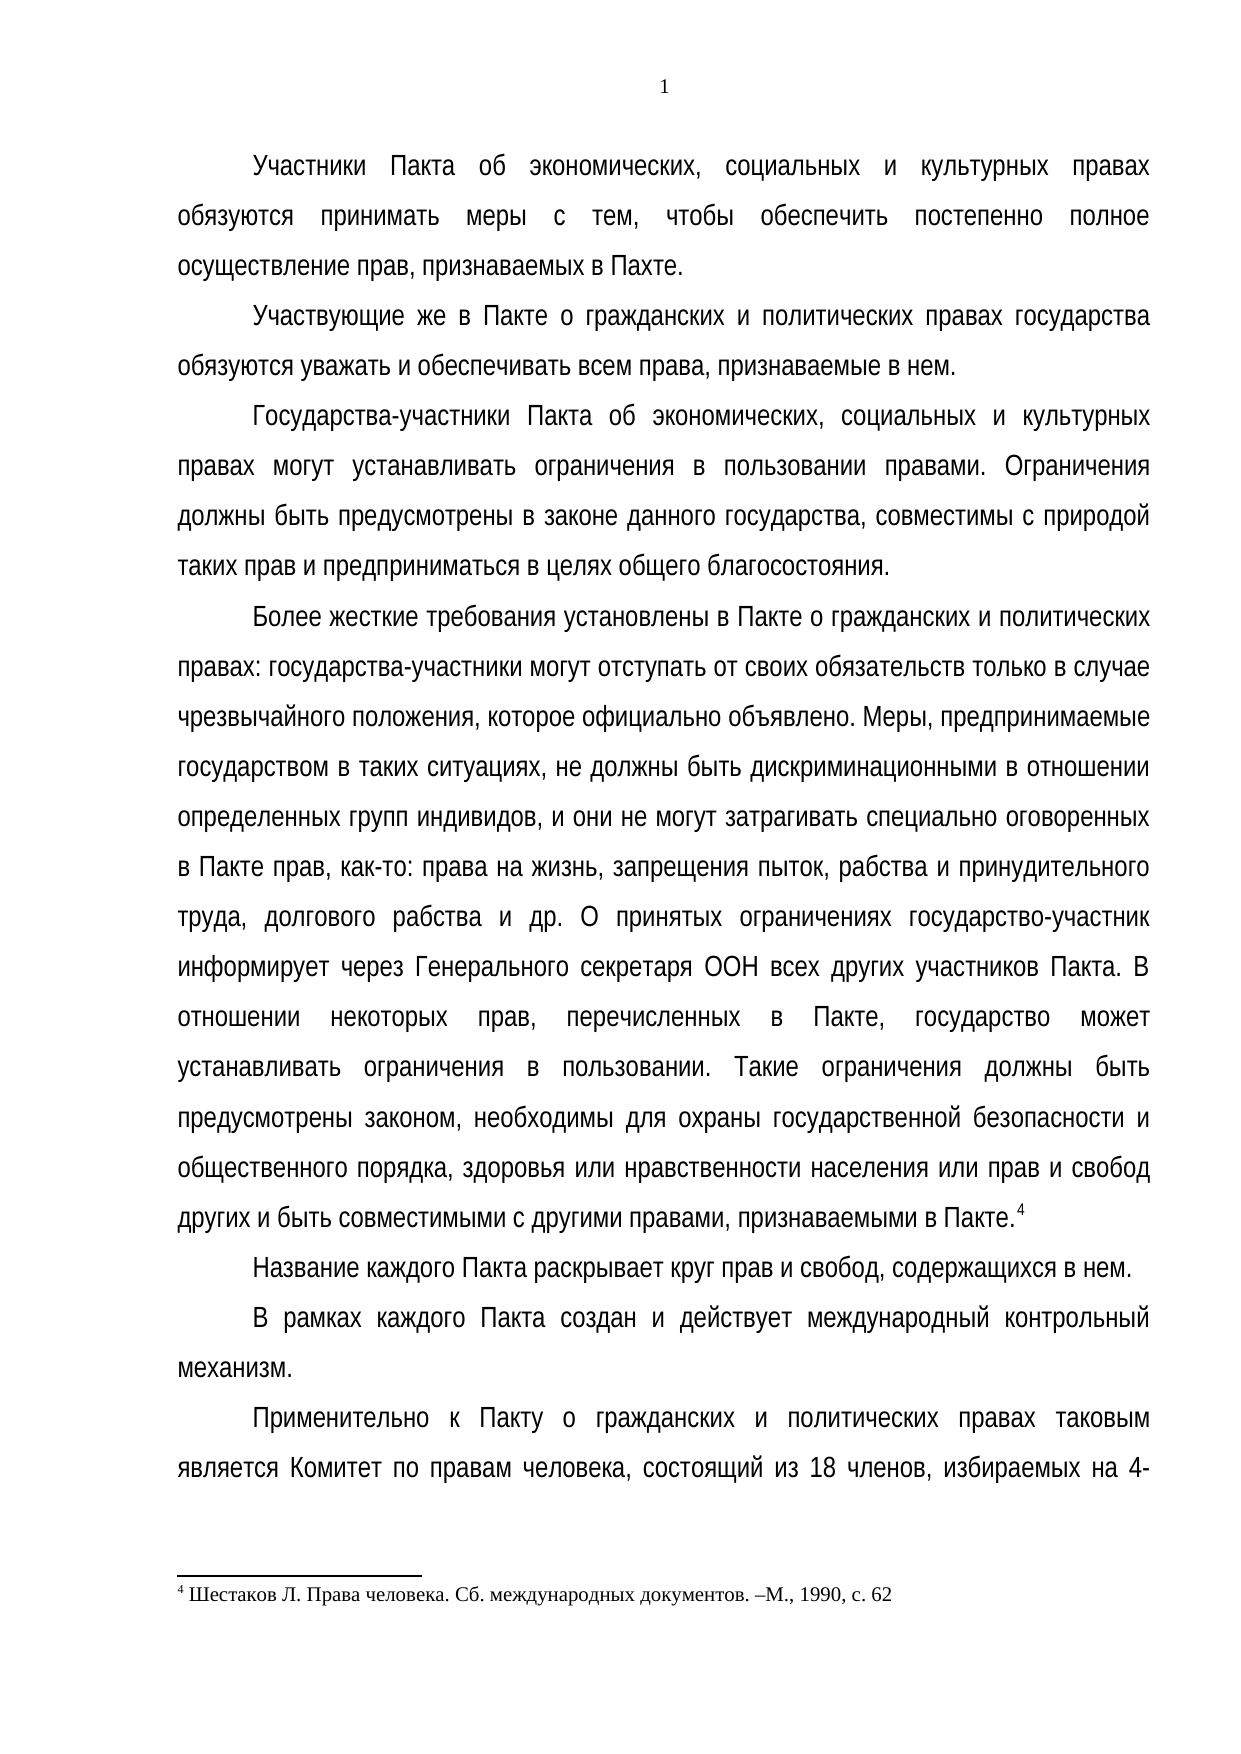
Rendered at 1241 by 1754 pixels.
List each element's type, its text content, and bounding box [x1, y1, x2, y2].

text Название каждого Пакта раскрывает круг прав и свобод, содержащихся в нем. [177, 1250, 1152, 1283]
text В рамках каждого Пакта создан и действует международный контрольный механизм. [177, 1300, 1152, 1384]
text Участвующие же в Пакте о гражданских и политических правах государства обязуются уважать и обеспечивать всем права, признаваемые в нем. [177, 298, 1152, 382]
text Более жесткие требования установлены в Пакте о гражданских и политических правах: государства-участники могут отступать от своих обязательств только в случае чрезвычайного положения, которое официально объявлено. Меры, предпринимаемые государством в таких ситуациях, не должны быть дискриминационными в отношении определенных групп индивидов, и они не могут затрагивать специально оговоренных в Пакте прав, как-то: права на жизнь, запрещения пыток, рабства и принудительного труда, долгового рабства и др. О принятых ограничениях государство-участник информирует через Генерального секретаря ООН всех других участников Пакта. В отношении некоторых прав, перечисленных в Пакте, государство может устанавливать ограничения в пользовании. Такие ограничения должны быть предусмотрены законом, необходимы для охраны государственной безопасности и общественного порядка, здоровья или нравственности населения или прав и свобод других и быть совместимыми с другими правами, признаваемыми в Пакте. [177, 599, 1152, 1233]
text Государства-участники Пакта об экономических, социальных и культурных правах могут устанавливать ограничения в пользовании правами. Ограничения должны быть предусмотрены в законе данного государства, совместимы с природой таких прав и предприниматься в целях общего благосостояния. [177, 398, 1152, 582]
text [177, 1400, 1152, 1484]
text Участники Пакта об экономических, социальных и культурных правах обязуются принимать меры с тем, чтобы обеспечить постепенно полное осуществление прав, признаваемых в Пахте. [177, 148, 1152, 281]
